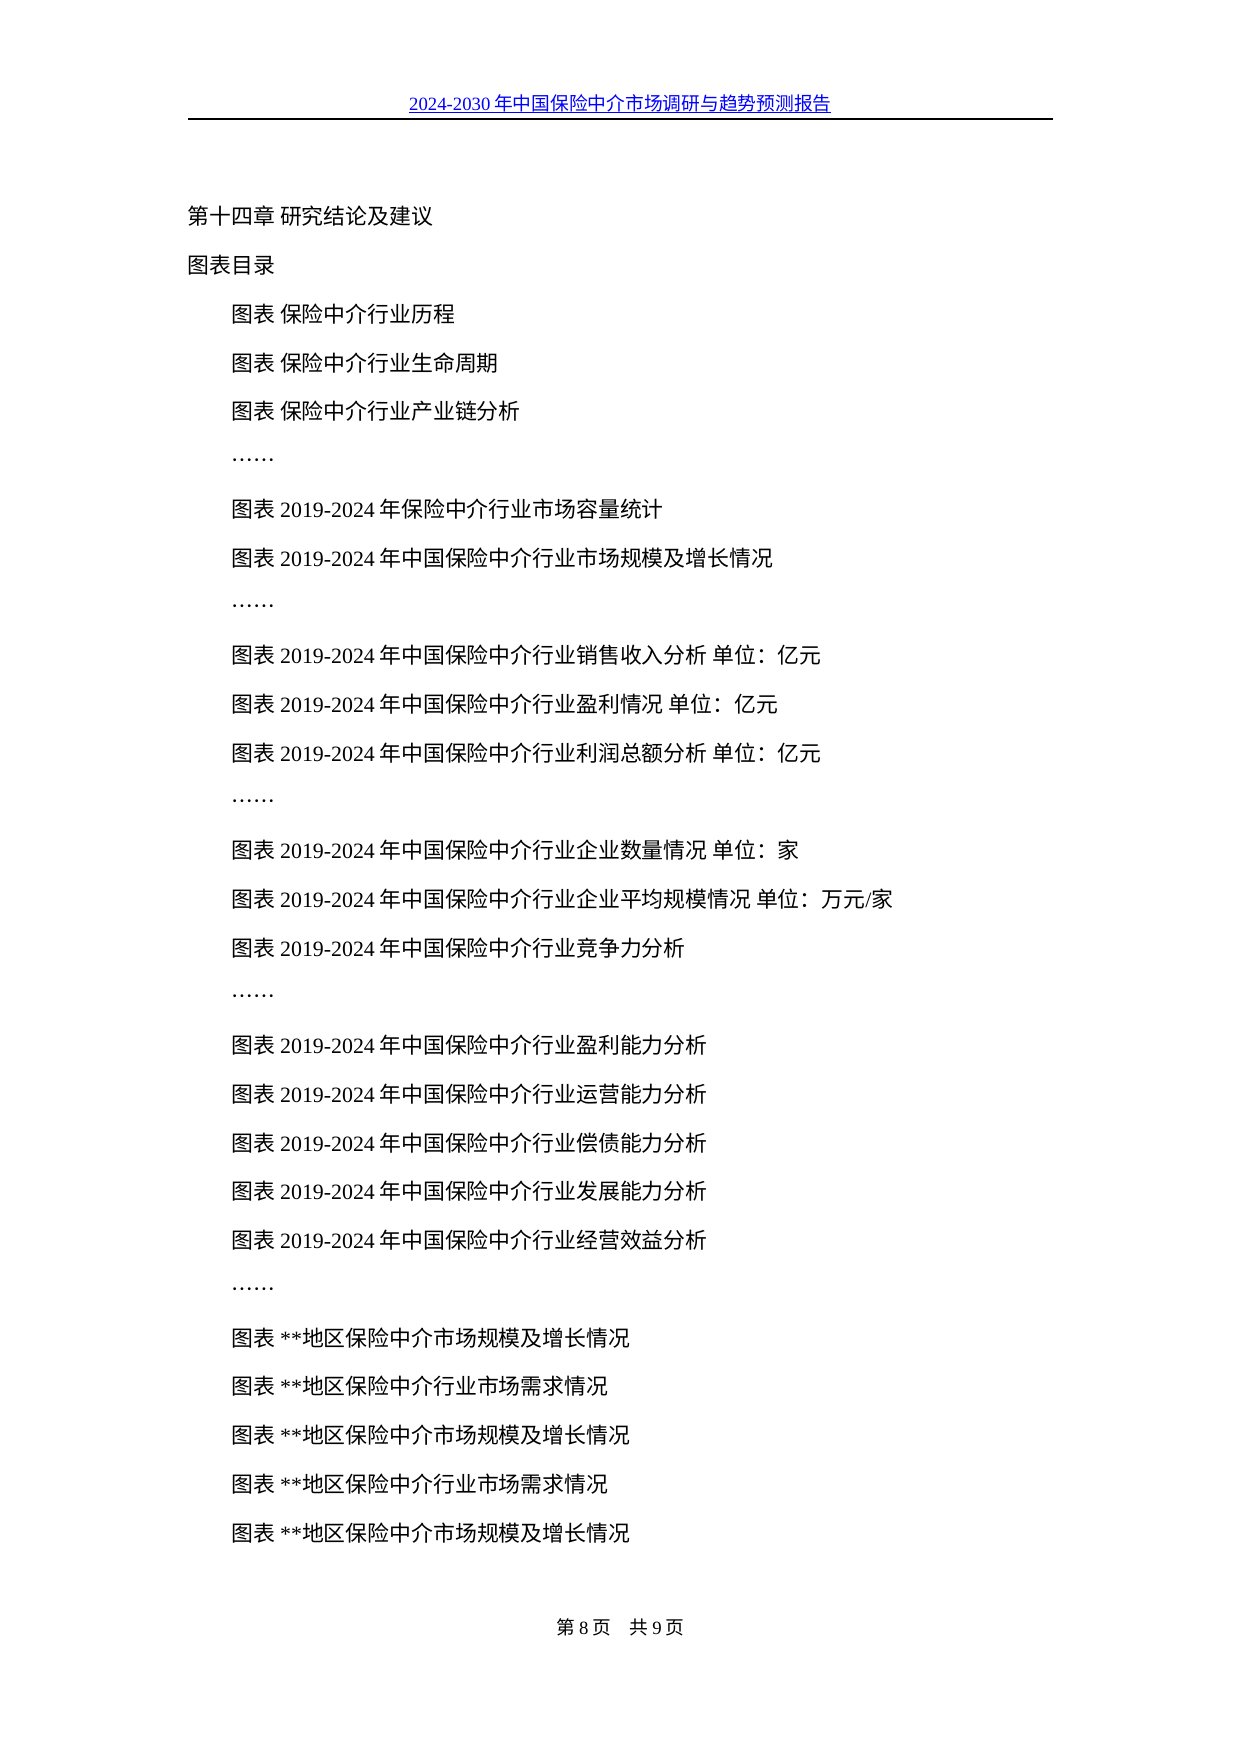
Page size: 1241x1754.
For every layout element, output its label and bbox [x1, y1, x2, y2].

text [187, 150, 1053, 1548]
